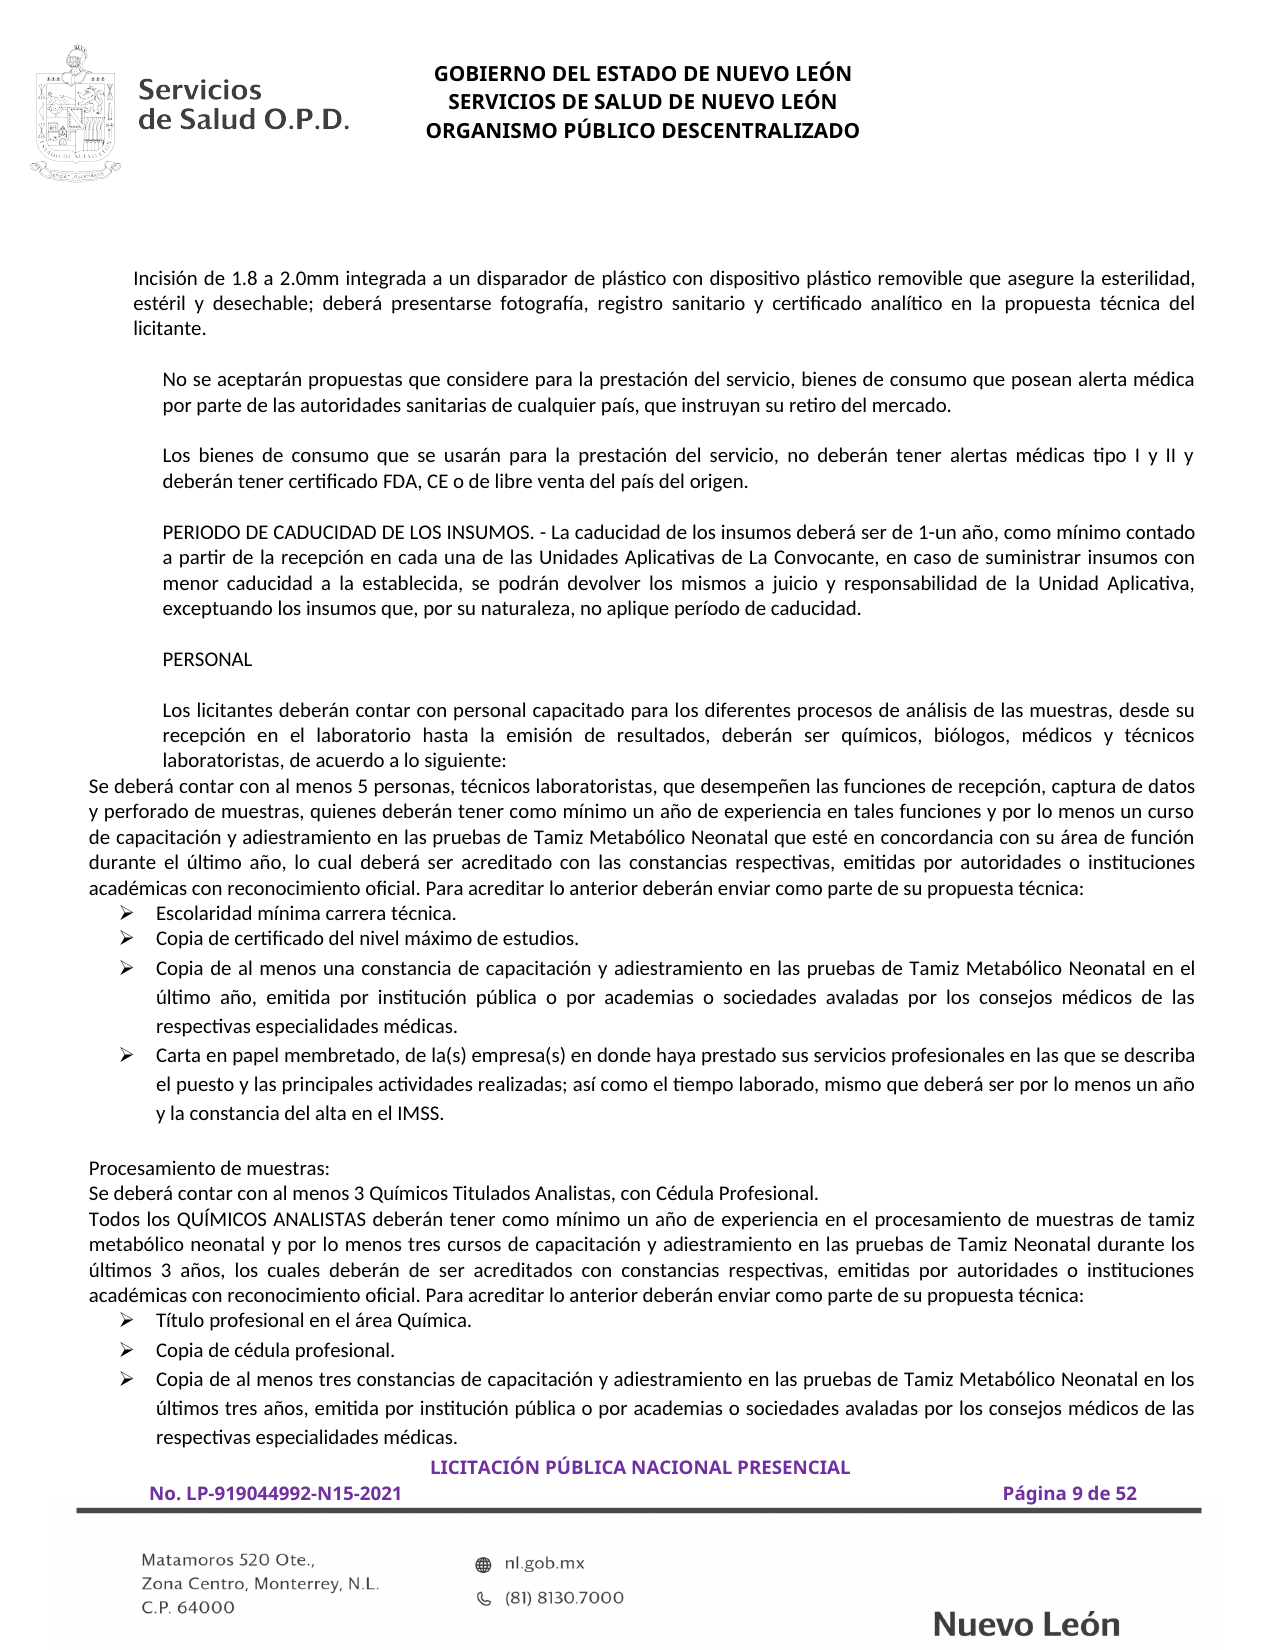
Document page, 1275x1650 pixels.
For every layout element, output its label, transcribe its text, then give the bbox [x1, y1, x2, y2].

list Copia de certificado del nivel máximo de estudios. [118, 926, 1197, 951]
text Se deberá contar con al menos 5 personas, técnicos laboratoristas, que desempeñen las funciones de recepción, captura de datos y perforado de muestras, quienes deberán tener como mínimo un año de experiencia en tales funciones y por lo menos un curso de capacitación y adiestramiento en las pruebas de Tamiz Metabólico Neonatal que esté en concordancia con su área de función durante el último año, lo cual deberá ser acreditado con las constancias respectivas, emitidas por autoridades o instituciones académicas con reconocimiento oficial. Para acreditar lo anterior deberán enviar como parte de su propuesta técnica: [89, 773, 1197, 900]
picture [50, 1495, 1225, 1650]
text Procesamiento de muestras: [89, 1155, 1197, 1181]
text Se deberá contar con al menos 3 Químicos Titulados Analistas, con Cédula Profesional. [89, 1181, 1197, 1206]
picture [22, 1, 363, 265]
list Copia de al menos una constancia de capacitación y adiestramiento en las pruebas de Tamiz Metabólico Neonatal en el último año, emitida por institución pública o por academias o sociedades avaladas por los consejos médicos de las respectivas especialidades médicas. [118, 955, 1197, 1038]
list Título profesional en el área Química. [118, 1308, 1197, 1333]
text PERIODO DE CADUCIDAD DE LOS INSUMOS. - La caducidad de los insumos deberá ser de 1-un año, como mínimo contado a partir de la recepción en cada una de las Unidades Aplicativas de La Convocante, en caso de suministrar insumos con menor caducidad a la establecida, se podrán devolver los mismos a juicio y responsabilidad de la Unidad Aplicativa, exceptuando los insumos que, por su naturaleza, no aplique período de caducidad. [162, 519, 1197, 621]
list Escolaridad mínima carrera técnica. [118, 900, 1197, 926]
list Copia de al menos tres constancias de capacitación y adiestramiento en las pruebas de Tamiz Metabólico Neonatal en los últimos tres años, emitida por institución pública o por academias o sociedades avaladas por los consejos médicos de las respectivas especialidades médicas. [118, 1366, 1197, 1450]
text Todos los QUÍMICOS ANALISTAS deberán tener como mínimo un año de experiencia en el procesamiento de muestras de tamiz metabólico neonatal y por lo menos tres cursos de capacitación y adiestramiento en las pruebas de Tamiz Neonatal durante los últimos 3 años, los cuales deberán de ser acreditados con constancias respectivas, emitidas por autoridades o instituciones académicas con reconocimiento oficial. Para acreditar lo anterior deberán enviar como parte de su propuesta técnica: [89, 1206, 1197, 1308]
text Los bienes de consumo que se usarán para la prestación del servicio, no deberán tener alertas médicas tipo I y II y deberán tener certificado FDA, CE o de libre venta del país del origen. [162, 443, 1197, 493]
text Los licitantes deberán contar con personal capacitado para los diferentes procesos de análisis de las muestras, desde su recepción en el laboratorio hasta la emisión de resultados, deberán ser químicos, biólogos, médicos y técnicos laboratoristas, de acuerdo a lo siguiente: [162, 697, 1197, 773]
text PERSONAL [89, 646, 1197, 671]
text No se aceptarán propuestas que considere para la prestación del servicio, bienes de consumo que posean alerta médica por parte de las autoridades sanitarias de cualquier país, que instruyan su retiro del mercado. [162, 366, 1197, 417]
list Carta en papel membretado, de la(s) empresa(s) en donde haya prestado sus servicios profesionales en las que se describa el puesto y las principales actividades realizadas; así como el tiempo laborado, mismo que deberá ser por lo menos un año y la constancia del alta en el IMSS. [118, 1042, 1197, 1126]
list Copia de cédula profesional. [118, 1337, 1197, 1362]
